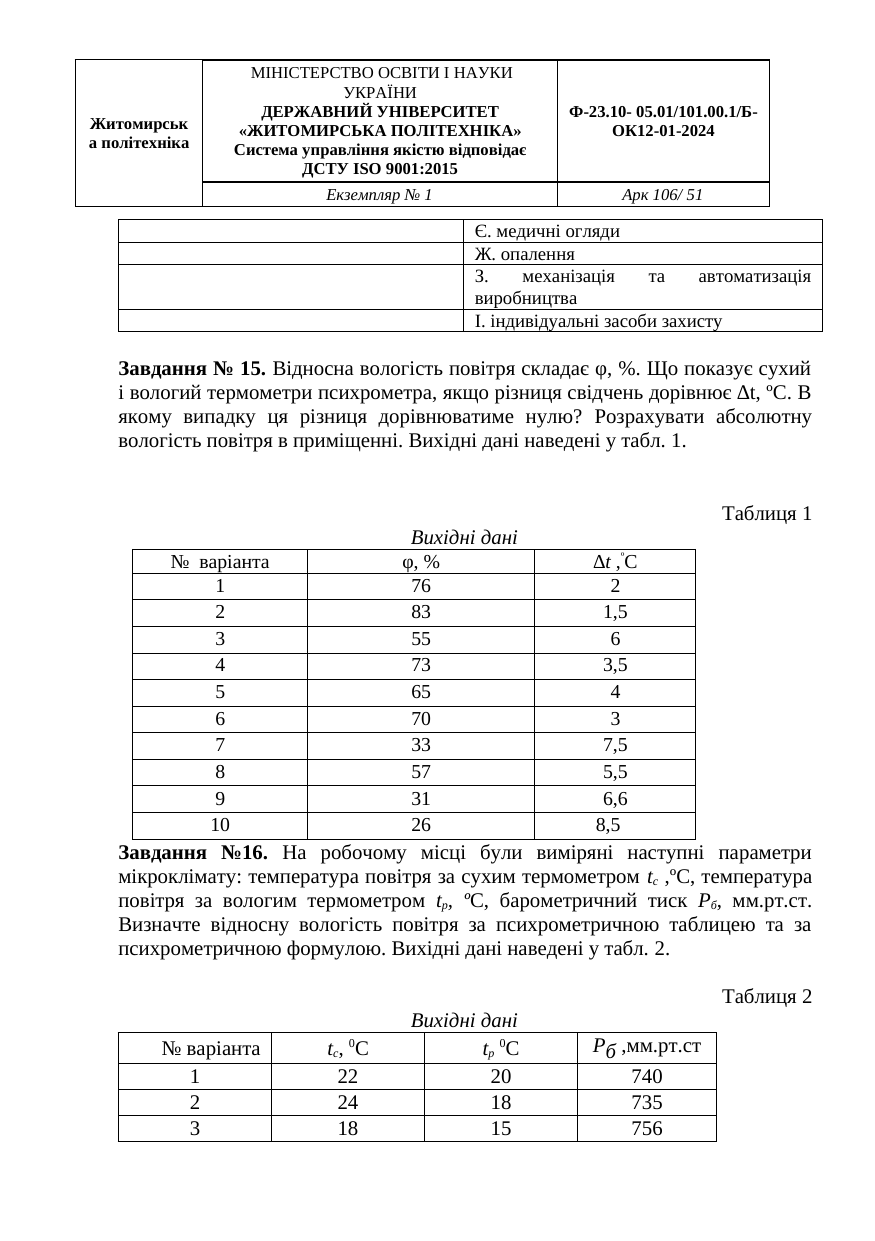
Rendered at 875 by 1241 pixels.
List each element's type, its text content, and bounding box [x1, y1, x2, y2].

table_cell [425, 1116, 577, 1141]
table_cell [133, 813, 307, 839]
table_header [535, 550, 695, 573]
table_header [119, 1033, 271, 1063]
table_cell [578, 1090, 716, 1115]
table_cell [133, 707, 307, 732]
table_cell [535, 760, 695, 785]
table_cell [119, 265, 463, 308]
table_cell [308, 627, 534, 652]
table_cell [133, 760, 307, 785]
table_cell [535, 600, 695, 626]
text Завдання № 15. Відносна вологість повітря складає φ, %. Що показує сухий і вологий термометри психрометра, якщо різниця свідчень дорівнює ∆t, ºС. В якому випадку ця різниця дорівнюватиме нулю? Розрахувати абсолютну вологість повітря в приміщенні. Вихідні дані наведені у табл. 1. [118, 356, 812, 452]
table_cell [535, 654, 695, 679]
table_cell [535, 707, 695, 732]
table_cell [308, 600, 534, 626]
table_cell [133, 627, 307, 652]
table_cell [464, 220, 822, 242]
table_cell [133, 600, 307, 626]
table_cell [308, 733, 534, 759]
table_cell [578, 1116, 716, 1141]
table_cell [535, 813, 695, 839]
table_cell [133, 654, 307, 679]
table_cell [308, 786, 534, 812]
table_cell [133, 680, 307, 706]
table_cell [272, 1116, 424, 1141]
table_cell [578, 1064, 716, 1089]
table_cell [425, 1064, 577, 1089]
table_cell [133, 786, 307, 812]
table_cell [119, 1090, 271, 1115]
text Вихідні дані [118, 525, 812, 549]
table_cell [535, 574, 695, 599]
text Таблиця 1 [118, 501, 812, 525]
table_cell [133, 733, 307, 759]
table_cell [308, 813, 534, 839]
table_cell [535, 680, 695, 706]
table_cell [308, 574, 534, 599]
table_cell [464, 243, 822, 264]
text Завдання №16. На робочому місці були виміряні наступні параметри мікроклімату: температура повітря за сухим термометром tс ,ºС, температура повітря за вологим термометром tр, ºС, барометричний тиск Рб, мм.рт.ст. Визначте відносну вологість повітря за психрометричною таблицею та за психрометричною формулою. Вихідні дані наведені у табл. 2. [118, 840, 812, 960]
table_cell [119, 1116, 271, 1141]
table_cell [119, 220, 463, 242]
text Таблиця 2 [118, 984, 812, 1008]
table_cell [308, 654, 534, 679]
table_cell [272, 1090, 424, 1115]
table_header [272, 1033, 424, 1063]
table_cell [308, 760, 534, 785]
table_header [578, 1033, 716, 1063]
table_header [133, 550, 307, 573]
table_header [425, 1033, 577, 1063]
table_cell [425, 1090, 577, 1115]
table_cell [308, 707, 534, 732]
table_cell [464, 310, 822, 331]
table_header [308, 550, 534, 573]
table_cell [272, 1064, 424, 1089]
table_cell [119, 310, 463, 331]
text Вихідні дані [118, 1008, 812, 1032]
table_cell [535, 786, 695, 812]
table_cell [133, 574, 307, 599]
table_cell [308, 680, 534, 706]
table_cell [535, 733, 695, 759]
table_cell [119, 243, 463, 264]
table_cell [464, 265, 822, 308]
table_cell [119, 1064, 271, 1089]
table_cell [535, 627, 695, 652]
